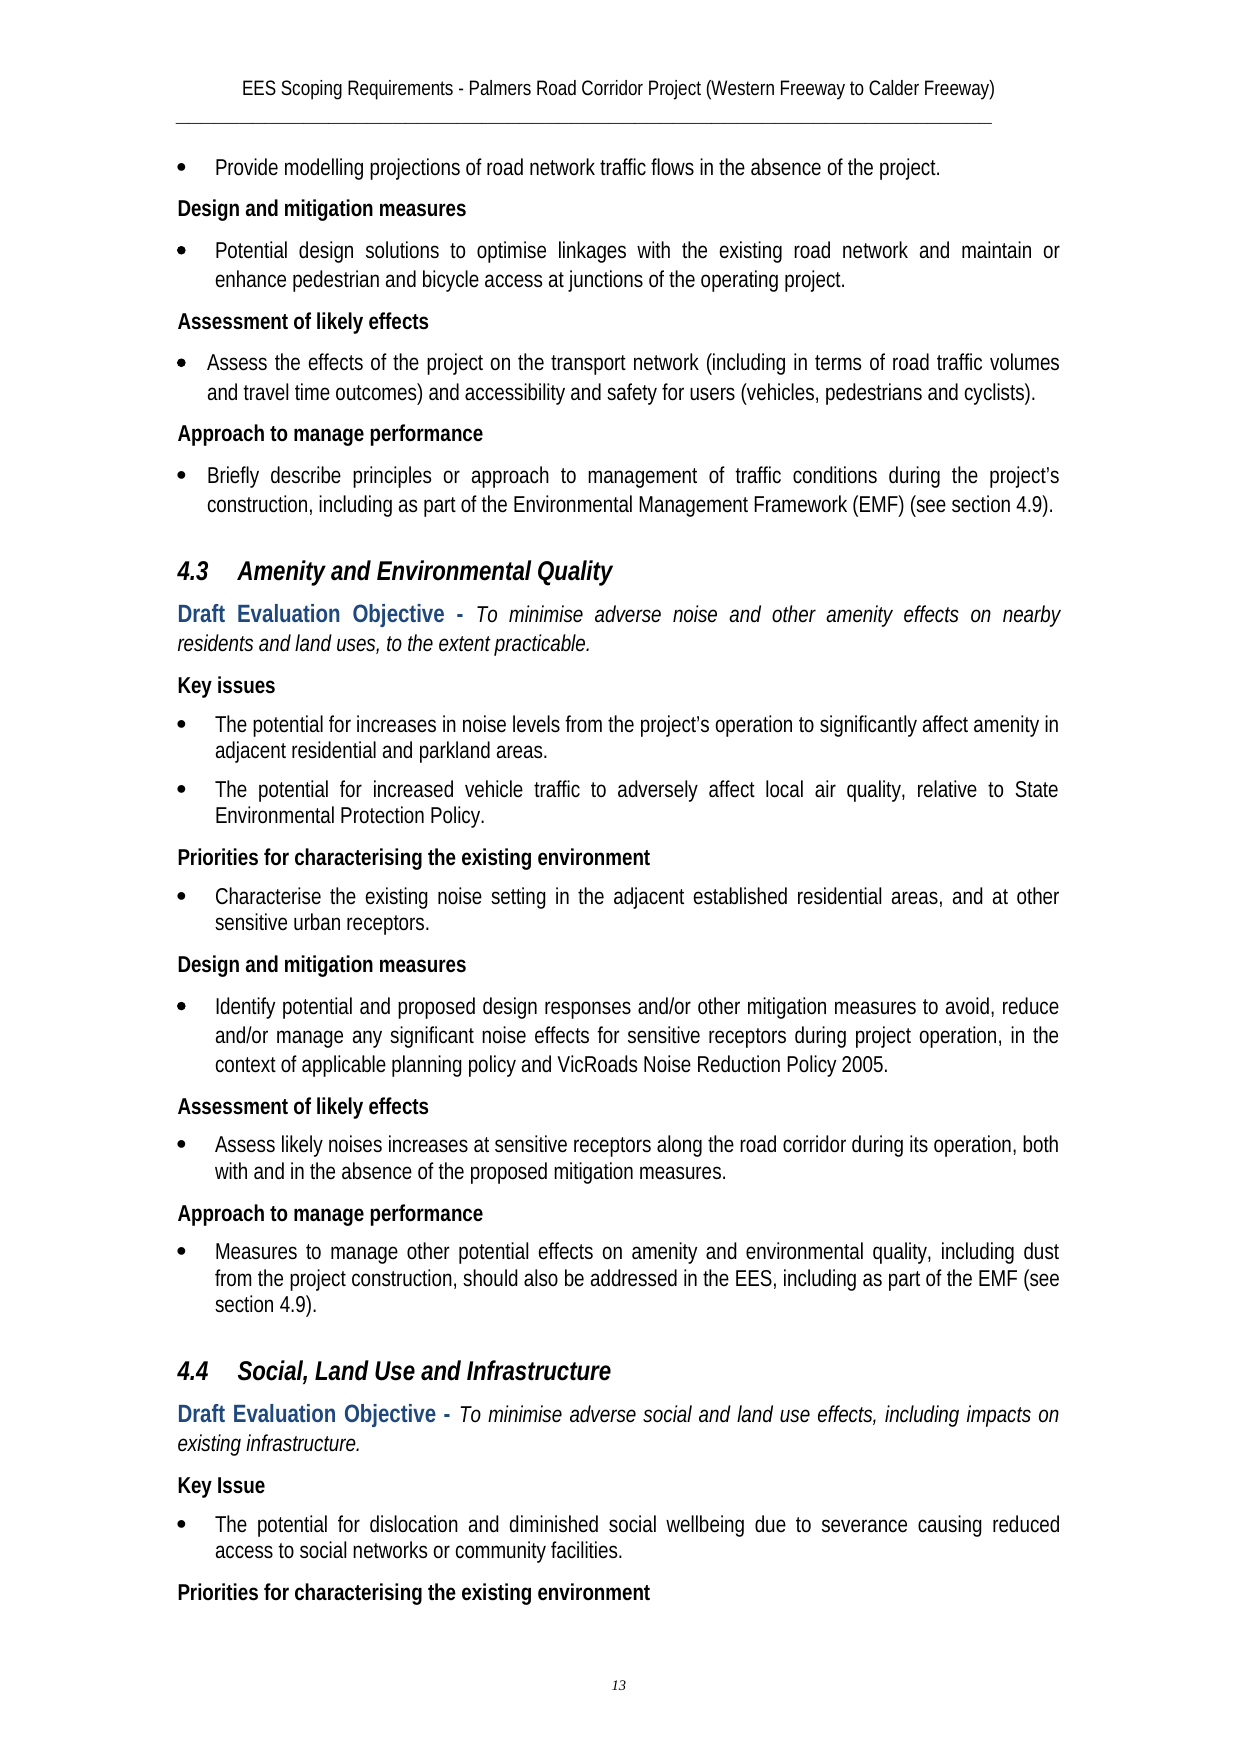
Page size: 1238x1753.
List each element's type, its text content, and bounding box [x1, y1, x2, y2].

text Design and mitigation measures [177, 948, 1060, 977]
text Approach to manage performance [177, 417, 1060, 446]
text Draft Evaluation Objective - To minimise adverse noise and other amenity effects on nearby residents and land uses, to the extent practicable. [177, 598, 1060, 657]
list The potential for dislocation and diminished social wellbeing due to severance causing reduced access to social networks or community facilities. [177, 1511, 1060, 1564]
subtitle Social, Land Use and Infrastructure [177, 1355, 1060, 1386]
list Identify potential and proposed design responses and/or other mitigation measures to avoid, reduce and/or manage any significant noise effects for sensitive receptors during project operation, in the context of applicable planning policy and VicRoads Noise Reduction Policy 2005. [177, 990, 1060, 1077]
text Priorities for characterising the existing environment [177, 841, 1060, 870]
list Provide modelling projections of road network traffic flows in the absence of the project. [177, 151, 1060, 180]
list Potential design solutions to optimise linkages with the existing road network and maintain or enhance pedestrian and bicycle access at junctions of the operating project. [177, 234, 1060, 292]
subtitle Amenity and Environmental Quality [177, 555, 1060, 586]
text Assessment of likely effects [177, 1090, 1060, 1119]
list The potential for increased vehicle traffic to adversely affect local air quality, relative to State Environmental Protection Policy. [177, 776, 1060, 829]
text Assessment of likely effects [177, 305, 1060, 334]
list Briefly describe principles or approach to management of traffic conditions during the project’s construction, including as part of the Environmental Management Framework (EMF) (see section 4.9). [177, 459, 1060, 517]
text Design and mitigation measures [177, 192, 1060, 221]
list Assess likely noises increases at sensitive receptors along the road corridor during its operation, both with and in the absence of the proposed mitigation measures. [177, 1131, 1060, 1184]
text Key issues [177, 669, 1060, 698]
text Approach to manage performance [177, 1197, 1060, 1226]
list Assess the effects of the project on the transport network (including in terms of road traffic volumes and travel time outcomes) and accessibility and safety for users (vehicles, pedestrians and cyclists). [177, 346, 1060, 405]
list Characterise the existing noise setting in the adjacent established residential areas, and at other sensitive urban receptors. [177, 883, 1060, 936]
list Measures to manage other potential effects on amenity and environmental quality, including dust from the project construction, should also be addressed in the EES, including as part of the EMF (see section 4.9). [177, 1238, 1060, 1317]
text Draft Evaluation Objective - To minimise adverse social and land use effects, including impacts on existing infrastructure. [177, 1398, 1060, 1457]
text Key Issue [177, 1469, 1060, 1498]
list The potential for increases in noise levels from the project’s operation to significantly affect amenity in adjacent residential and parkland areas. [177, 711, 1060, 763]
text Priorities for characterising the existing environment [177, 1576, 1060, 1605]
